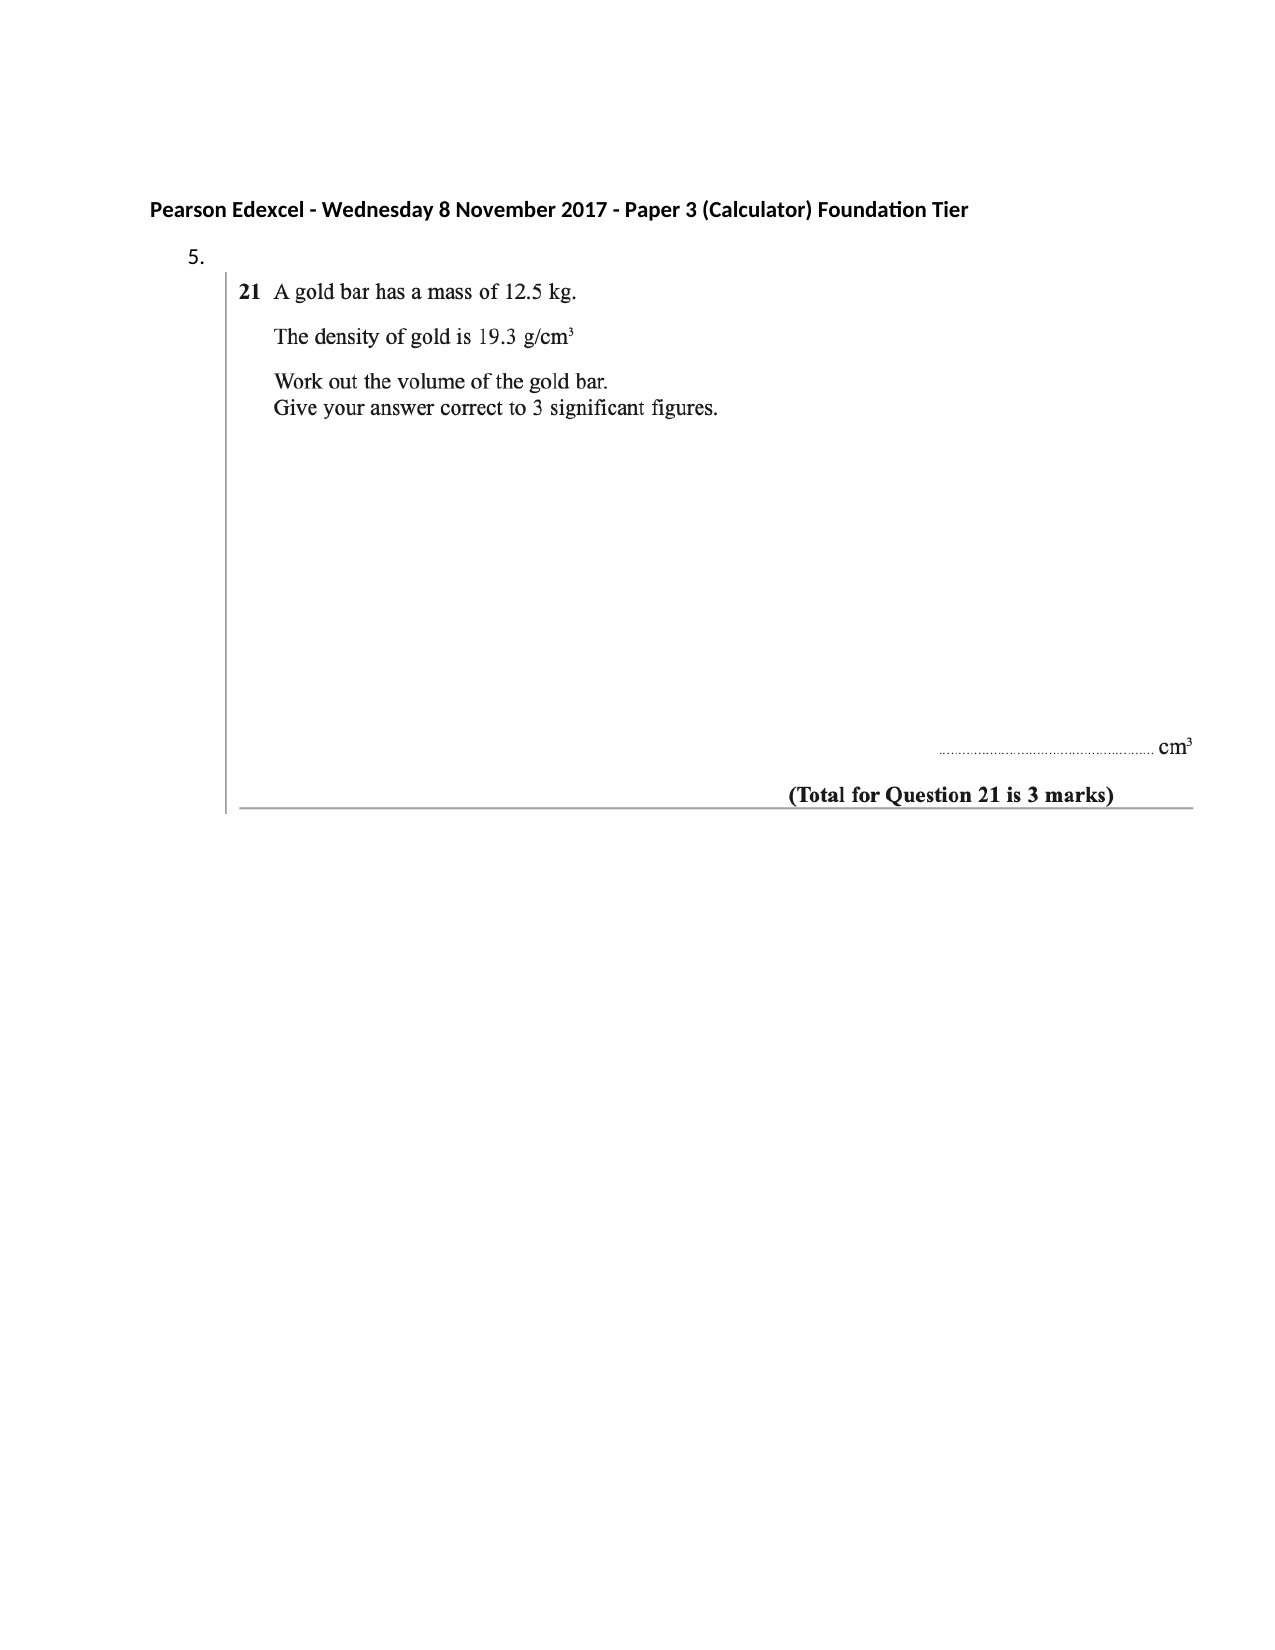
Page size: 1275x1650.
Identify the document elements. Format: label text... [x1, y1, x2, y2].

text Pearson Edexcel - Wednesday 8 November 2017 - Paper 3 (Calculator) Foundation Tier [150, 195, 1125, 223]
picture [225, 272, 1200, 814]
